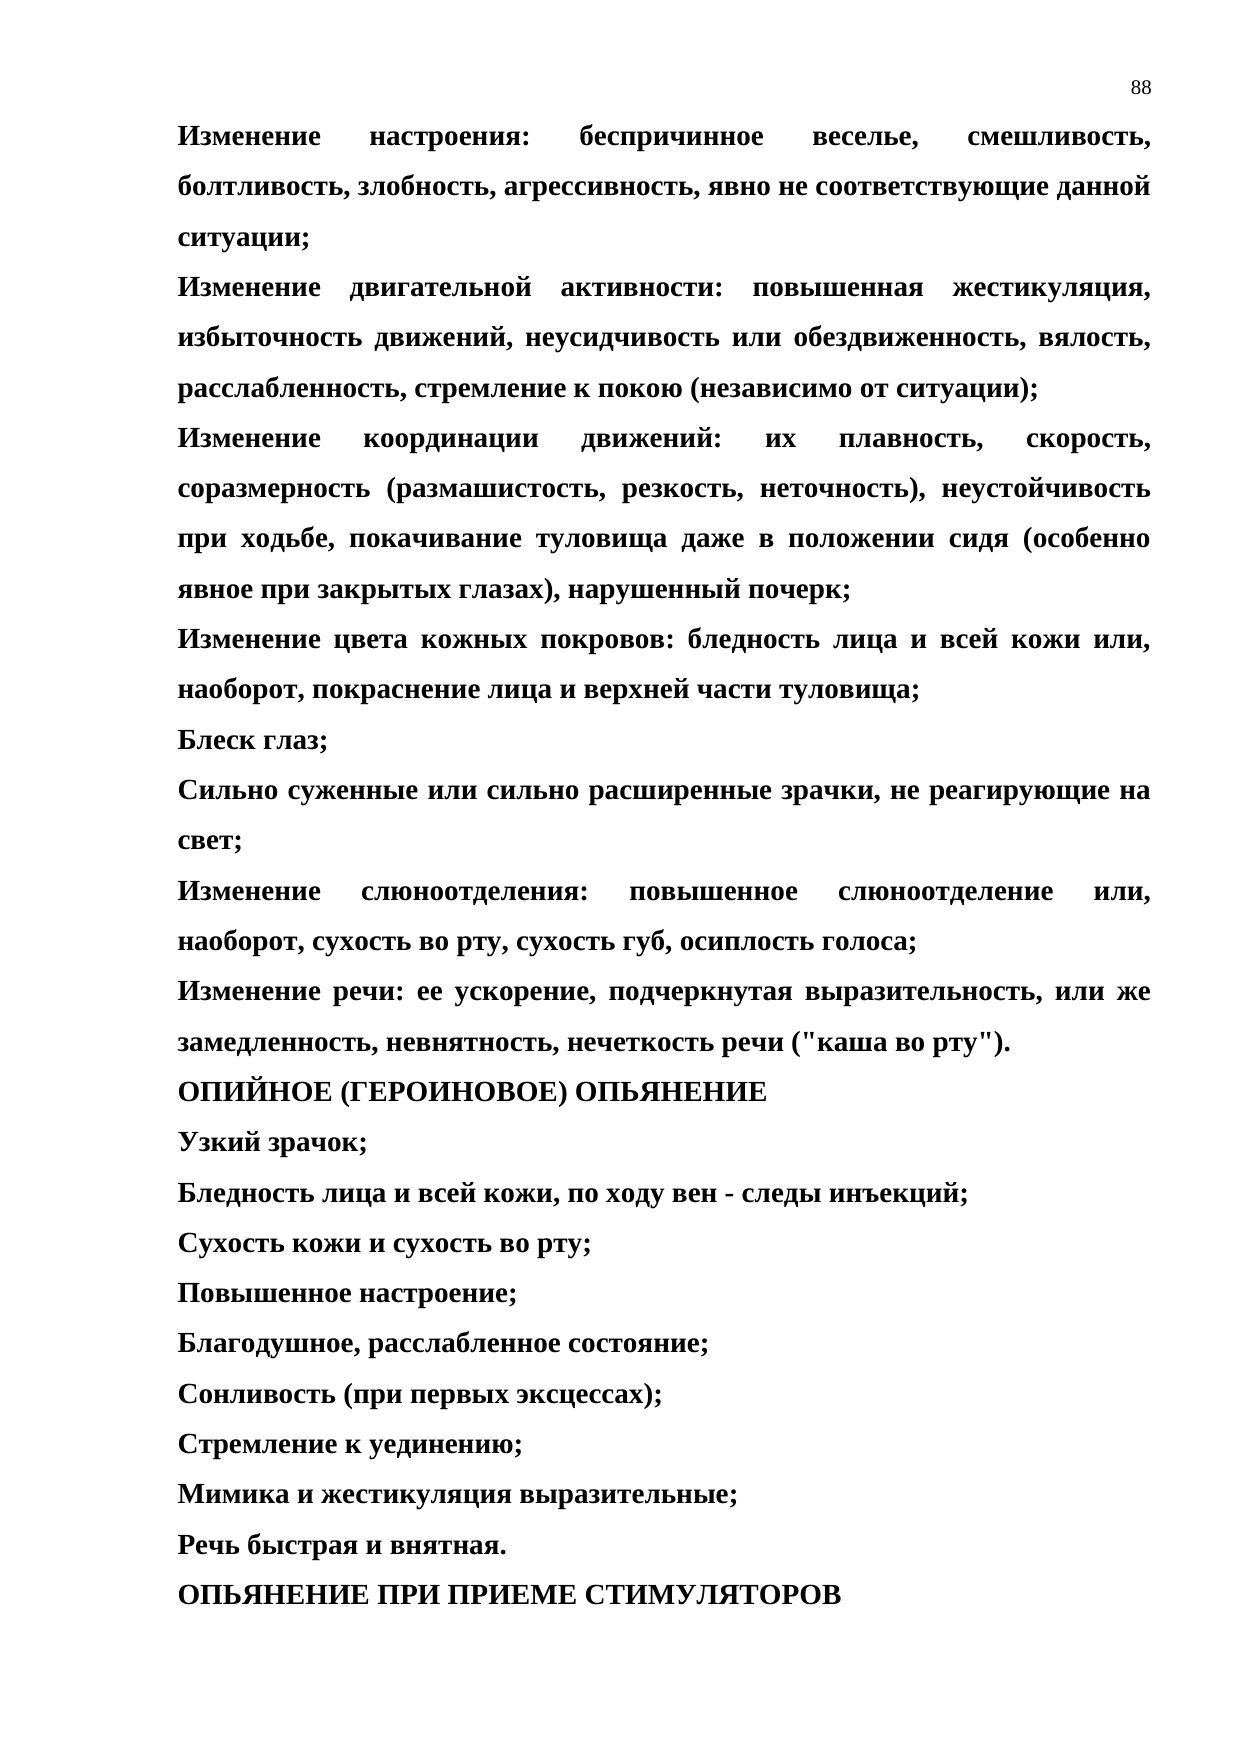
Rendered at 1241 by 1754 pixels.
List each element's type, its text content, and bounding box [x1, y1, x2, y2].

text Благодушное, расслабленное состояние; [177, 1326, 1152, 1359]
text Сонливость (при первых эксцессах); [177, 1376, 1152, 1409]
text Бледность лица и всей кожи, по ходу вен - следы инъекций; [177, 1175, 1152, 1208]
text ОПИЙНОЕ (ГЕРОИНОВОЕ) ОПЬЯНЕНИЕ [177, 1074, 1152, 1108]
text ОПЬЯНЕНИЕ ПРИ ПРИЕМЕ СТИМУЛЯТОРОВ [177, 1577, 1152, 1611]
text Изменение цвета кожных покровов: бледность лица и всей кожи или, наоборот, покраснение лица и верхней части туловища; [177, 621, 1152, 705]
text Изменение двигательной активности: повышенная жестикуляция, избыточность движений, неусидчивость или обездвиженность, вялость, расслабленность, стремление к покою (независимо от ситуации); [177, 269, 1152, 403]
text Стремление к уединению; [177, 1426, 1152, 1460]
text Изменение речи: ее ускорение, подчеркнутая выразительность, или же замедленность, невнятность, нечеткость речи ("каша во рту"). [177, 973, 1152, 1057]
text Изменение слюноотделения: повышенное слюноотделение или, наоборот, сухость во рту, сухость губ, осиплость голоса; [177, 873, 1152, 957]
text Сухость кожи и сухость во рту; [177, 1225, 1152, 1258]
text Изменение настроения: беспричинное веселье, смешливость, болтливость, злобность, агрессивность, явно не соответствующие данной ситуации; [177, 118, 1152, 252]
text Повышенное настроение; [177, 1275, 1152, 1309]
text Сильно суженные или сильно расширенные зрачки, не реагирующие на свет; [177, 772, 1152, 856]
text Блеск глаз; [177, 722, 1152, 755]
text Изменение координации движений: их плавность, скорость, соразмерность (размашистость, резкость, неточность), неустойчивость при ходьбе, покачивание туловища даже в положении сидя (особенно явное при закрытых глазах), нарушенный почерк; [177, 420, 1152, 604]
text Речь быстрая и внятная. [177, 1527, 1152, 1560]
text Мимика и жестикуляция выразительные; [177, 1477, 1152, 1510]
text Узкий зрачок; [177, 1124, 1152, 1158]
